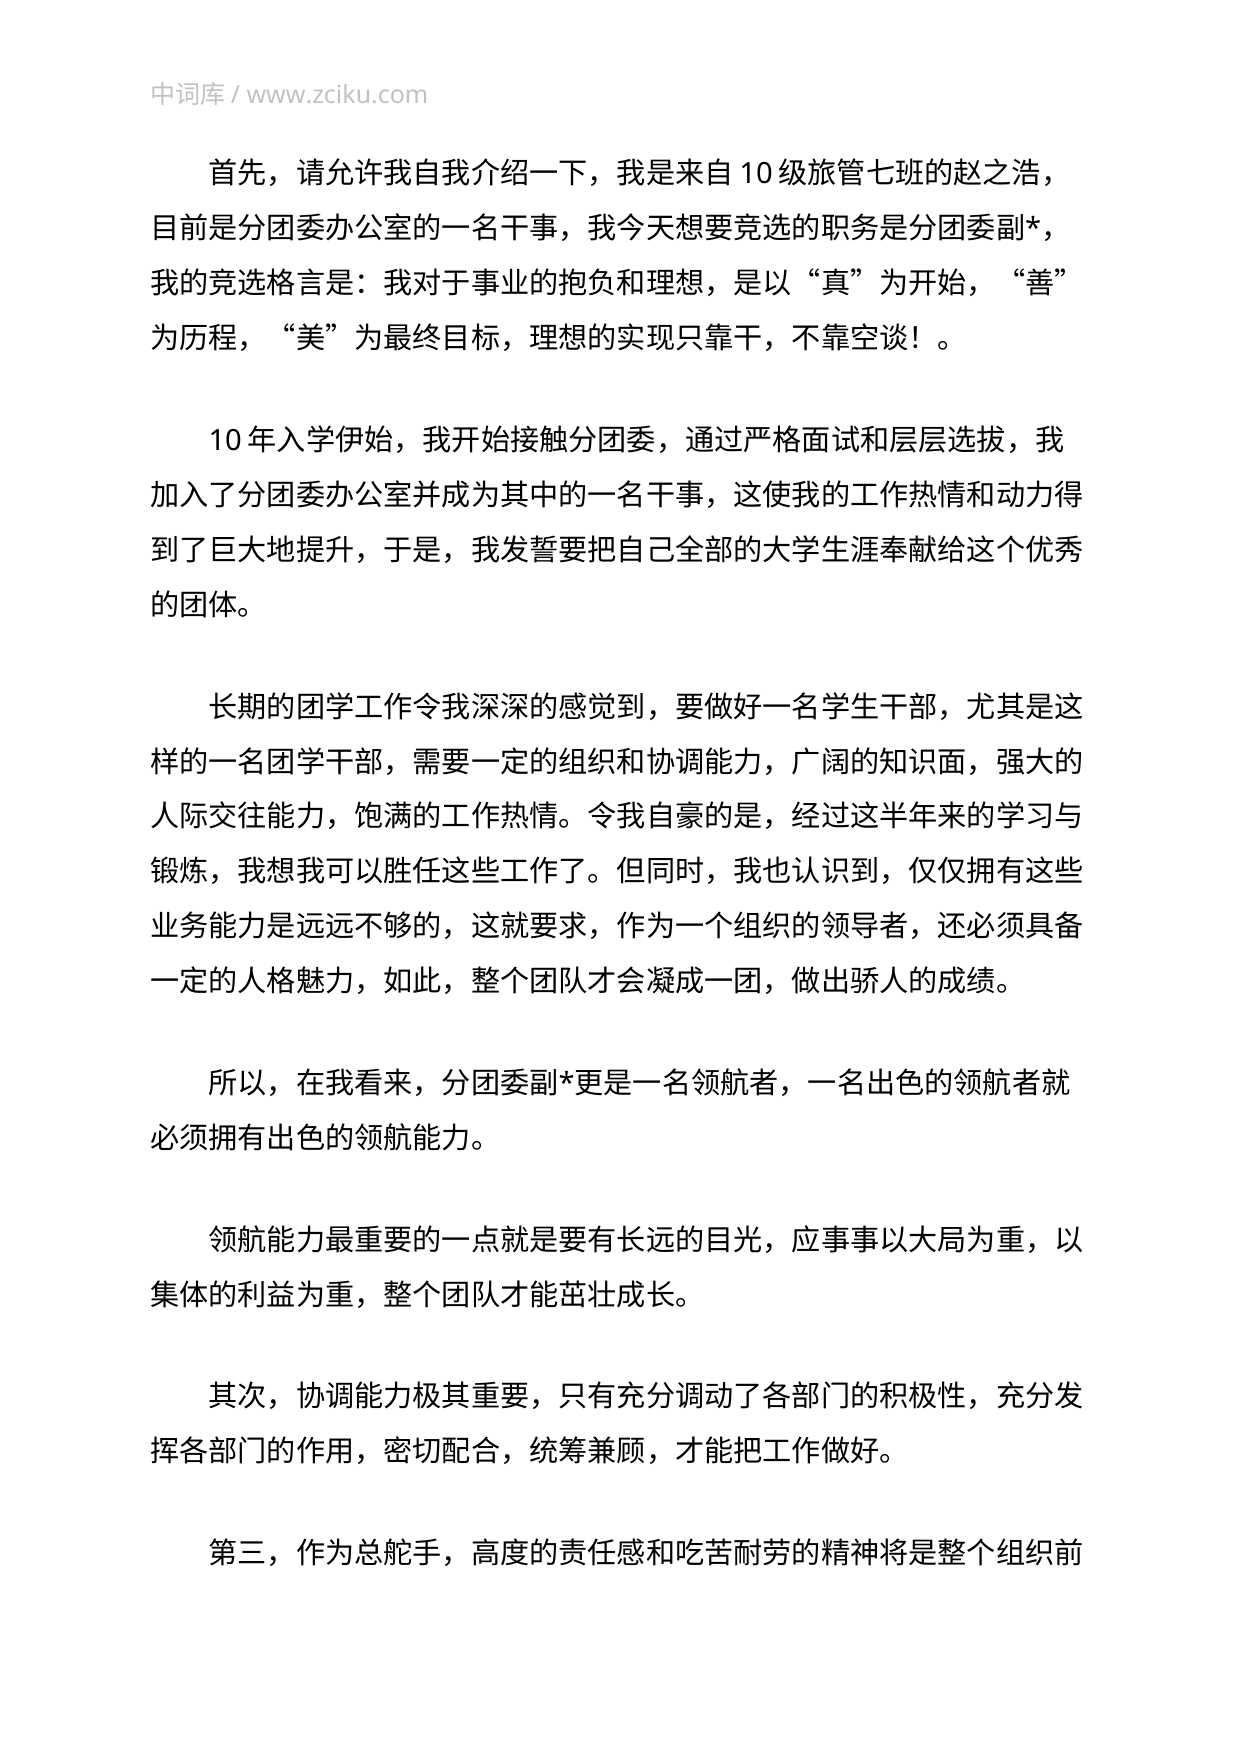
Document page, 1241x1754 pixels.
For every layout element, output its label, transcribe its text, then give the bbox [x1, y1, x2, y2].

text 领航能力最重要的一点就是要有长远的目光，应事事以大局为重，以集体的利益为重，整个团队才能茁壮成长。 [150, 1216, 1090, 1313]
text 首先，请允许我自我介绍一下，我是来自10级旅管七班的赵之浩，目前是分团委办公室的一名干事，我今天想要竞选的职务是分团委副*，我的竞选格言是：我对于事业的抱负和理想，是以“真”为开始，“善”为历程，“美”为最终目标，理想的实现只靠干，不靠空谈！。 [150, 150, 1090, 357]
text 所以，在我看来，分团委副*更是一名领航者，一名出色的领航者就必须拥有出色的领航能力。 [150, 1059, 1090, 1157]
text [150, 1529, 1090, 1572]
text 其次，协调能力极其重要，只有充分调动了各部门的积极性，充分发挥各部门的作用，密切配合，统筹兼顾，才能把工作做好。 [150, 1373, 1090, 1470]
text 长期的团学工作令我深深的感觉到，要做好一名学生干部，尤其是这样的一名团学干部，需要一定的组织和协调能力，广阔的知识面，强大的人际交往能力，饱满的工作热情。令我自豪的是，经过这半年来的学习与锻炼，我想我可以胜任这些工作了。但同时，我也认识到，仅仅拥有这些业务能力是远远不够的，这就要求，作为一个组织的领导者，还必须具备一定的人格魅力，如此，整个团队才会凝成一团，做出骄人的成绩。 [150, 683, 1090, 1000]
text 10年入学伊始，我开始接触分团委，通过严格面试和层层选拔，我加入了分团委办公室并成为其中的一名干事，这使我的工作热情和动力得到了巨大地提升，于是，我发誓要把自己全部的大学生涯奉献给这个优秀的团体。 [150, 417, 1090, 624]
